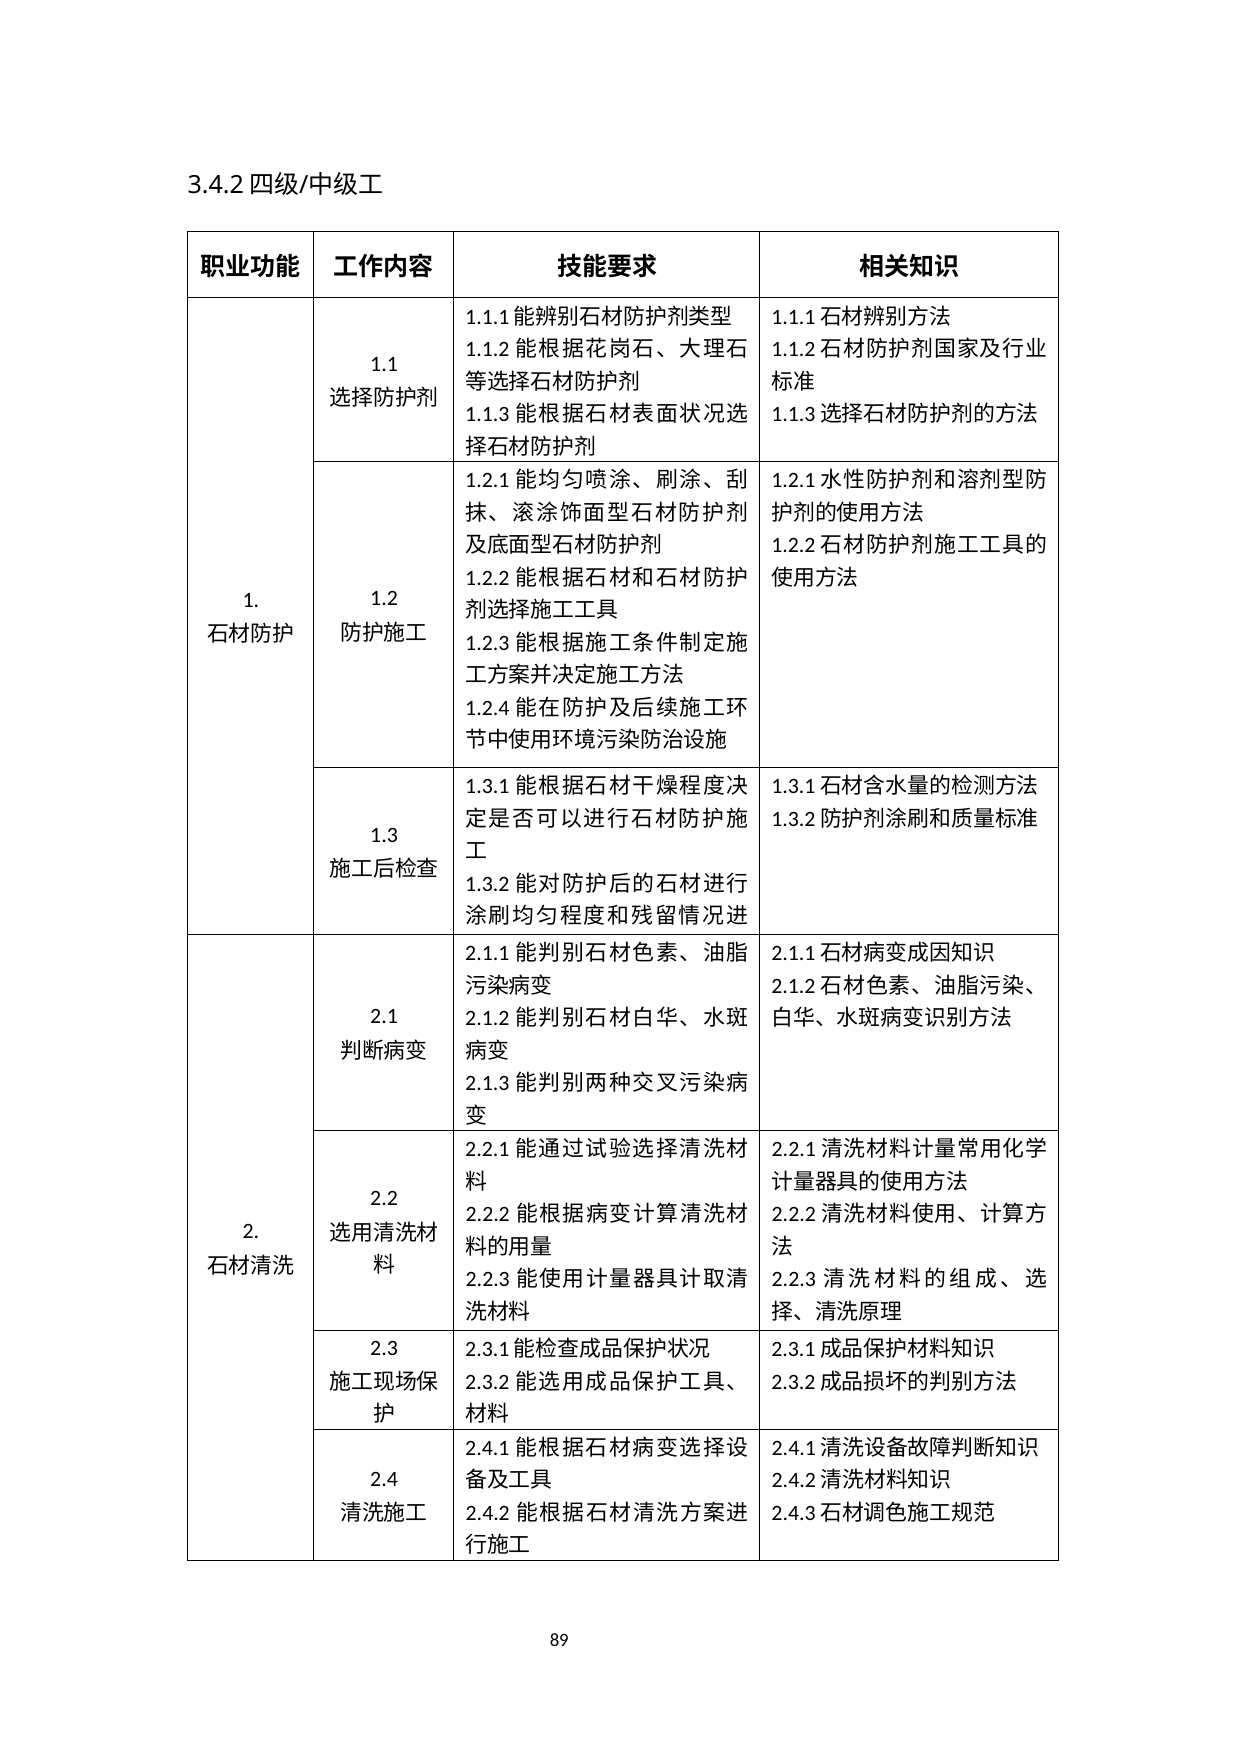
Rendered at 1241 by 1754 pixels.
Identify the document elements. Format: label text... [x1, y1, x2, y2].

table_cell 1.3.1石材含水量的检测方法 1.3.2防护剂涂刷和质量标准 [760, 768, 1058, 934]
table_cell 1.2.1能均匀喷涂、刷涂、刮抹、滚涂饰面型石材防护剂及底面型石材防护剂 1.2.2能根据石材和石材防护剂选择施工工具 1.2.3能根据施工条件制定施工方案并决定施工方法 1.2.4能在防护及后续施工环节中使用环境污染防治设施 [454, 462, 759, 767]
table_header 职业功能 [188, 232, 313, 297]
table_cell 2.3.1成品保护材料知识 2.3.2成品损坏的判别方法 [760, 1331, 1058, 1428]
table_cell 1.1.1能辨别石材防护剂类型 1.1.2能根据花岗石、大理石等选择石材防护剂 1.1.3能根据石材表面状况选择石材防护剂 [454, 298, 759, 461]
table_cell 2.2 选用清洗材料 [314, 1131, 453, 1330]
table_cell 2.2.1清洗材料计量常用化学计量器具的使用方法 2.2.2清洗材料使用、计算方法 2.2.3清洗材料的组成、选择、清洗原理 [760, 1131, 1058, 1330]
table_cell 1.2.1水性防护剂和溶剂型防护剂的使用方法 1.2.2石材防护剂施工工具的使用方法 [760, 462, 1058, 767]
table_cell 1.1 选择防护剂 [314, 298, 453, 461]
table_cell 2. 石材清洗 [188, 935, 313, 1559]
table_cell 1.2 防护施工 [314, 462, 453, 767]
table_header 工作内容 [314, 232, 453, 297]
table_cell 2.1.1石材病变成因知识 2.1.2石材色素、油脂污染、白华、水斑病变识别方法 [760, 935, 1058, 1130]
table_cell 2.2.1能通过试验选择清洗材料 2.2.2能根据病变计算清洗材料的用量 2.2.3能使用计量器具计取清洗材料 [454, 1131, 759, 1330]
table_header 相关知识 [760, 232, 1058, 297]
subtitle 3.4.2四级/中级工 [187, 150, 1053, 215]
table_cell 2.1.1能判别石材色素、油脂污染病变 2.1.2能判别石材白华、水斑病变 2.1.3能判别两种交叉污染病变 [454, 935, 759, 1130]
table_cell 2.3 施工现场保护 [314, 1331, 453, 1428]
table_cell 2.4 清洗施工 [314, 1430, 453, 1559]
table_cell 1.3 施工后检查 [314, 768, 453, 934]
table_cell 1. 石材防护 [188, 298, 313, 934]
table_cell 1.3.1能根据石材干燥程度决定是否可以进行石材防护施工 1.3.2能对防护后的石材进行涂刷均匀程度和残留情况进行检查 [454, 768, 759, 934]
table_cell 1.1.1石材辨别方法 1.1.2石材防护剂国家及行业标准 1.1.3选择石材防护剂的方法 [760, 298, 1058, 461]
table_cell 2.3.1能检查成品保护状况 2.3.2能选用成品保护工具、材料 [454, 1331, 759, 1428]
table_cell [454, 1430, 759, 1559]
table_cell 2.1 判断病变 [314, 935, 453, 1130]
table_header 技能要求 [454, 232, 759, 297]
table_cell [760, 1430, 1058, 1559]
